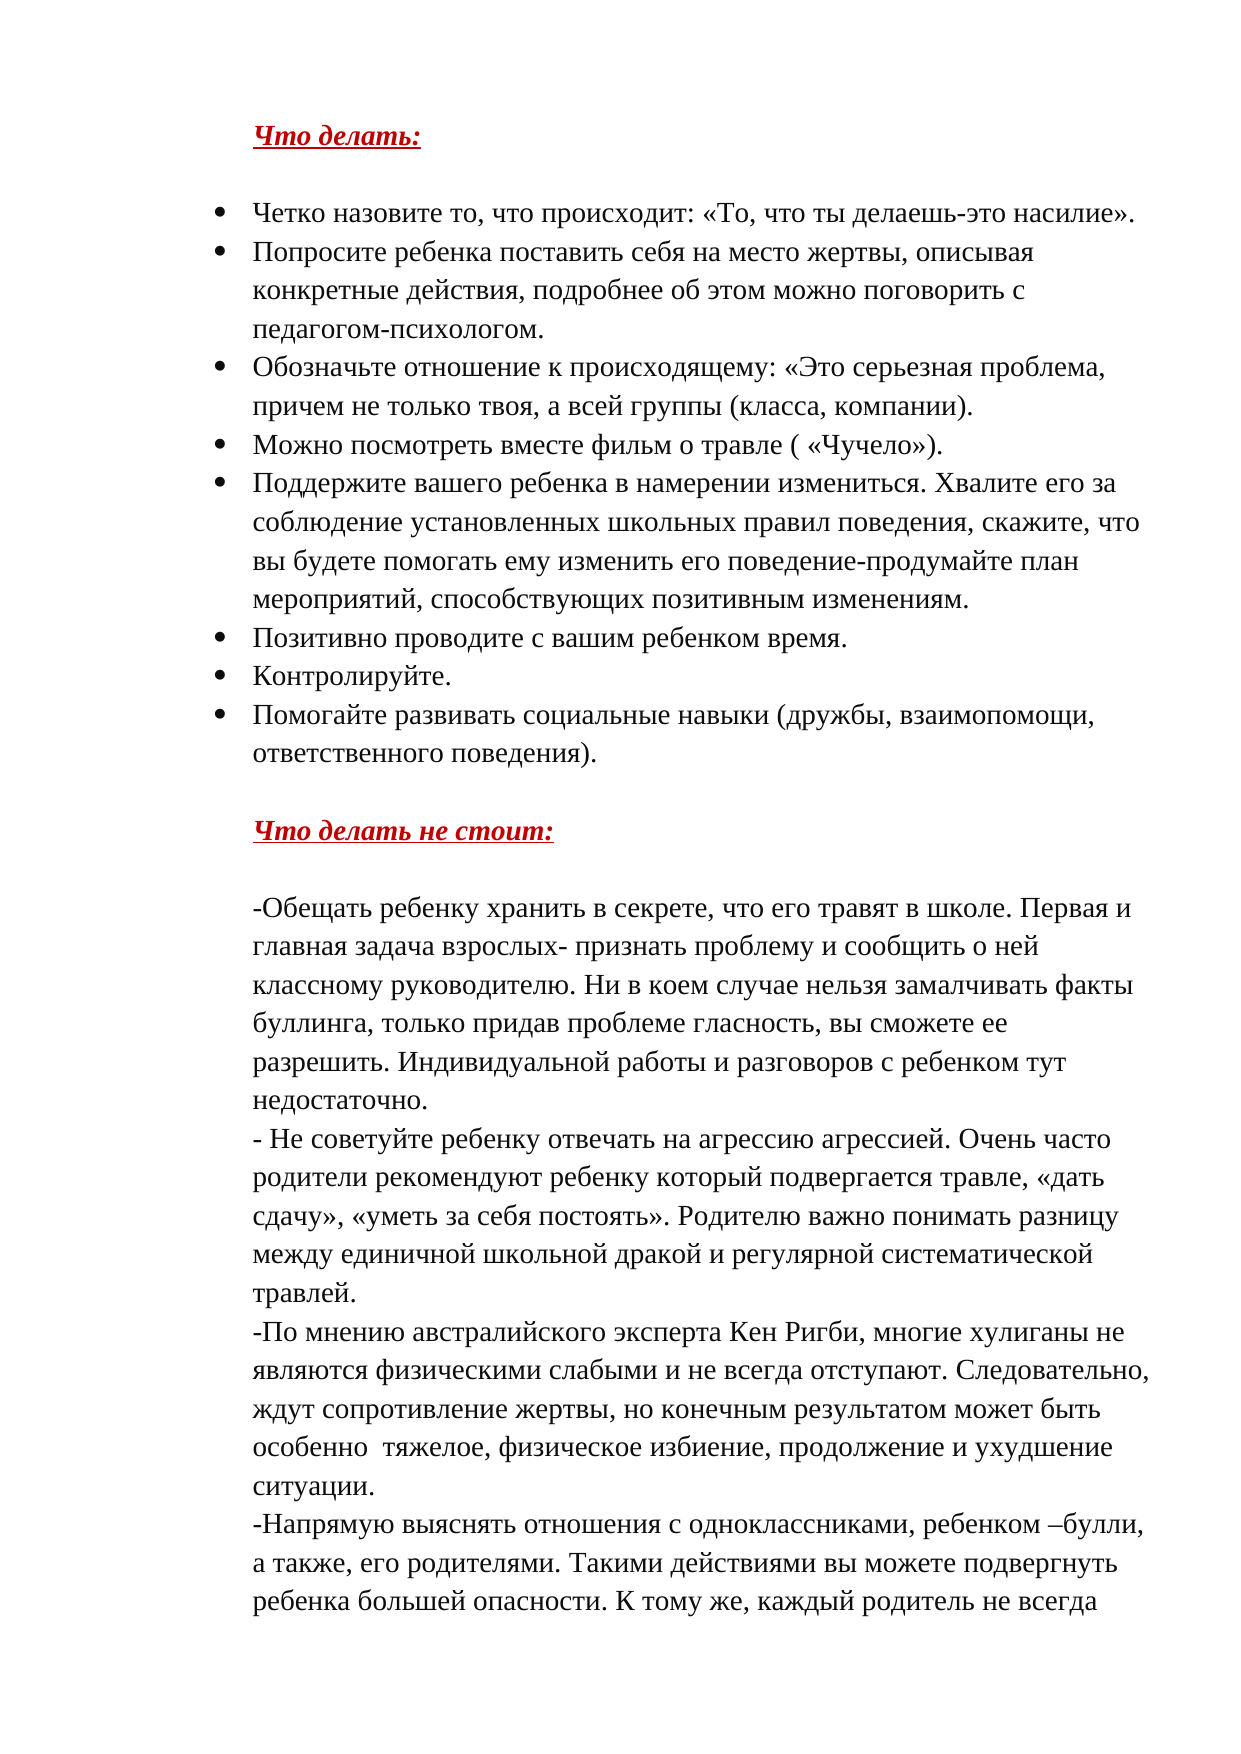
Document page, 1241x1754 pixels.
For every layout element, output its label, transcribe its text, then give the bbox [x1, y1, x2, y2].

list -По мнению австралийского эксперта Кен Ригби, многие хулиганы не являются физическими слабыми и не всегда отступают. Следовательно, ждут сопротивление жертвы, но конечным результатом может быть особенно тяжелое, физическое избиение, продолжение и ухудшение ситуации. [252, 1314, 1152, 1501]
list Можно посмотреть вместе фильм о травле ( «Чучело»). [215, 427, 1152, 460]
list Четко назовите то, что происходит: «То, что ты делаешь-это насилие». [215, 195, 1152, 229]
list Что делать: [252, 118, 1152, 152]
list Помогайте развивать социальные навыки (дружбы, взаимопомощи, ответственного поведения). [215, 697, 1152, 769]
list Контролируйте. [215, 658, 1152, 692]
list Попросите ребенка поставить себя на место жертвы, описывая конкретные действия, подробнее об этом можно поговорить с педагогом-психологом. [215, 234, 1152, 344]
list Что делать не стоит: [252, 813, 1152, 846]
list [252, 1506, 1152, 1617]
list - Не советуйте ребенку отвечать на агрессию агрессией. Очень часто родители рекомендуют ребенку который подвергается травле, «дать сдачу», «уметь за себя постоять». Родителю важно понимать разницу между единичной школьной дракой и регулярной систематической травлей. [252, 1121, 1152, 1309]
list Обозначьте отношение к происходящему: «Это серьезная проблема, причем не только твоя, а всей группы (класса, компании). [215, 349, 1152, 422]
list Позитивно проводите с вашим ребенком время. [215, 620, 1152, 653]
list -Обещать ребенку хранить в секрете, что его травят в школе. Первая и главная задача взрослых- признать проблему и сообщить о ней классному руководителю. Ни в коем случае нельзя замалчивать факты буллинга, только придав проблеме гласность, вы сможете ее разрешить. Индивидуальной работы и разговоров с ребенком тут недостаточно. [252, 890, 1152, 1116]
list Поддержите вашего ребенка в намерении измениться. Хвалите его за соблюдение установленных школьных правил поведения, скажите, что вы будете помогать ему изменить его поведение-продумайте план мероприятий, способствующих позитивным изменениям. [215, 465, 1152, 615]
